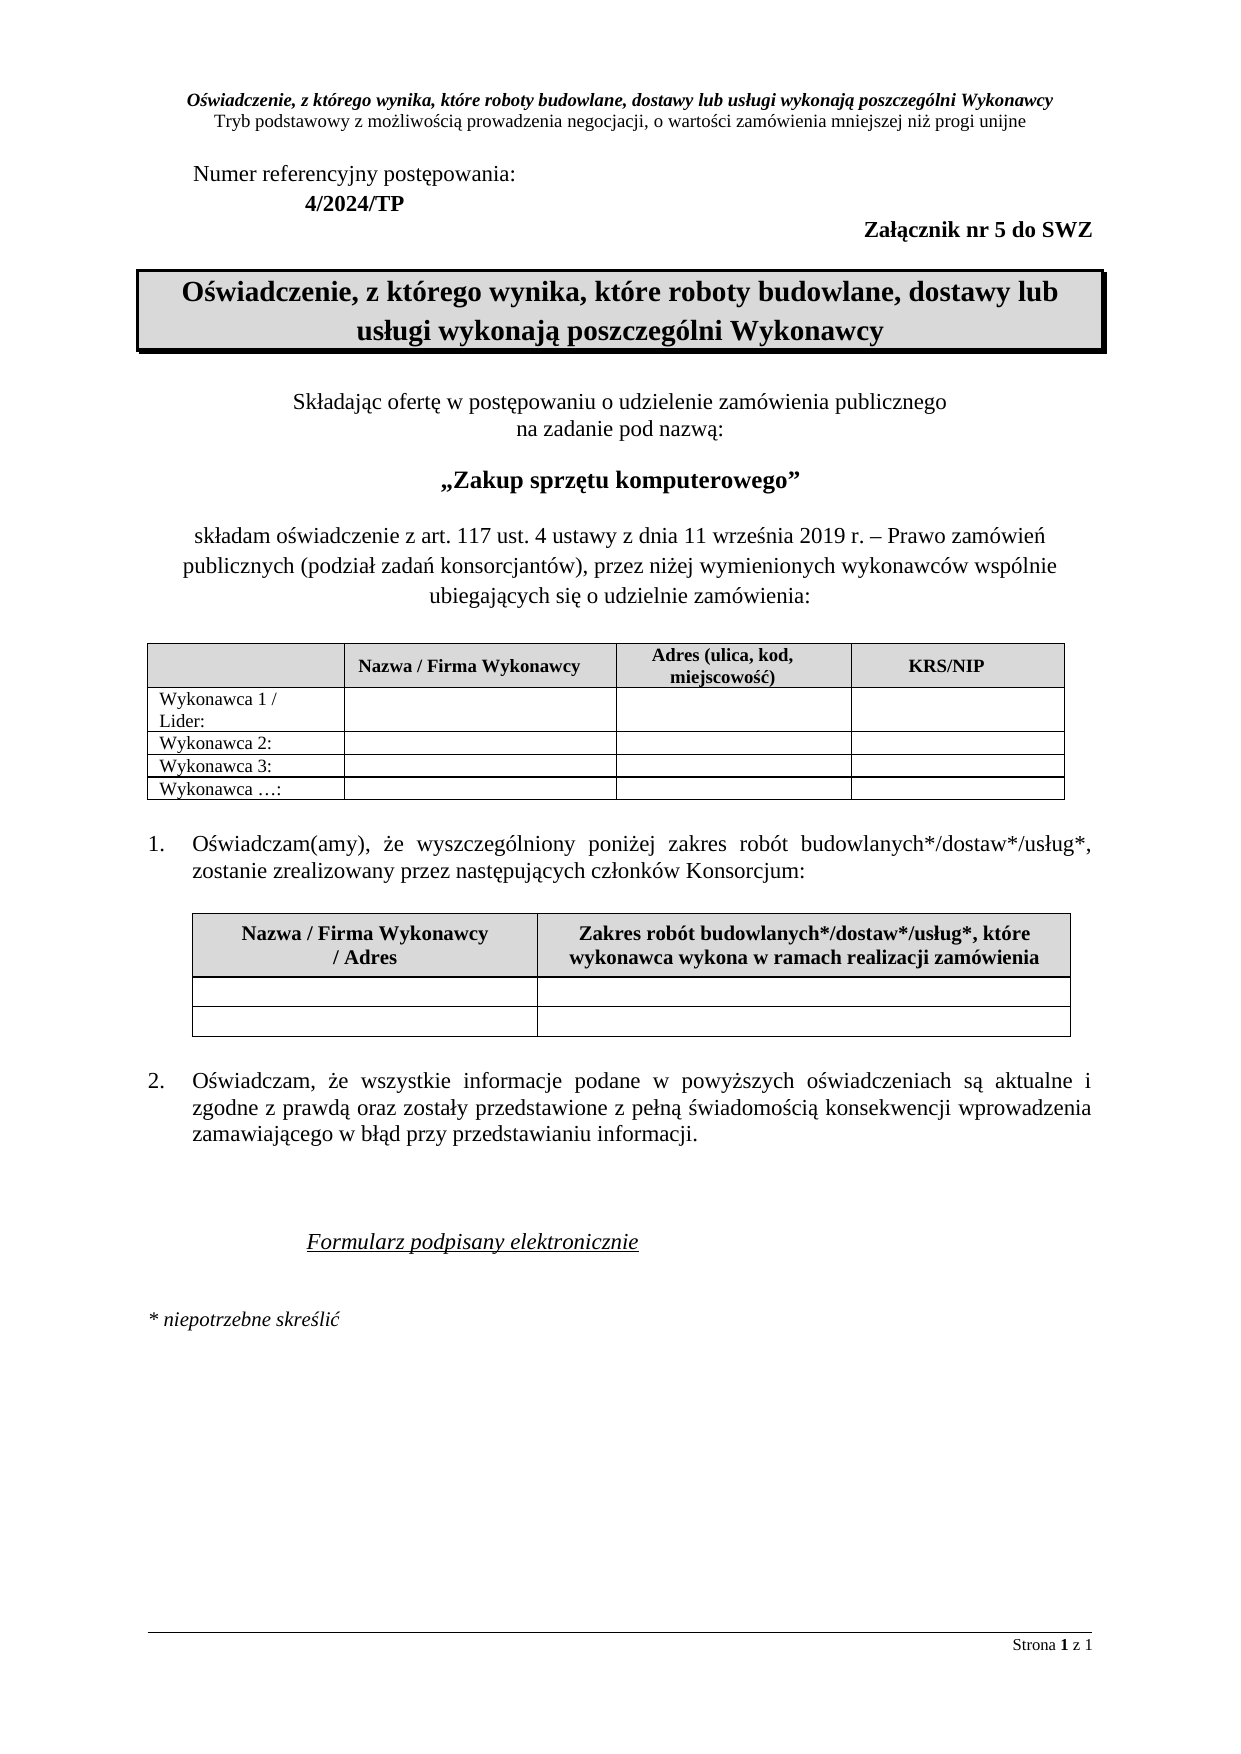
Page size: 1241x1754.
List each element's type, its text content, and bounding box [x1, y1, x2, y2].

table_cell [852, 732, 1064, 754]
text Formularz podpisany elektronicznie [148, 1228, 797, 1254]
table_cell [538, 1007, 1070, 1036]
text 4/2024/TP [148, 190, 561, 216]
table_cell [345, 732, 616, 754]
list „Zakup sprzętu komputerowego” [148, 465, 1093, 494]
table_cell Wykonawca 1 / Lider: [148, 688, 344, 731]
table_header KRS/NIP [852, 644, 1064, 687]
text Załącznik nr 5 do SWZ [148, 216, 1092, 242]
table_cell [345, 755, 616, 776]
table_cell Wykonawca …: [148, 778, 344, 799]
table_cell [345, 778, 616, 799]
table_cell [345, 688, 616, 731]
list Oświadczam, że wszystkie informacje podane w powyższych oświadczeniach są aktualne i zgodne z prawdą oraz zostały przedstawione z pełną świadomością konsekwencji wprowadzenia zamawiającego w błąd przy przedstawianiu informacji. [148, 1067, 1093, 1146]
table_cell [852, 688, 1064, 731]
table_cell [852, 778, 1064, 799]
list na zadanie pod nazwą: [148, 414, 1092, 441]
table_header [148, 644, 344, 687]
table_header Nazwa / Firma Wykonawcy / Adres [193, 914, 537, 976]
list Oświadczam(amy), że wyszczególniony poniżej zakres robót budowlanych*/dostaw*/usług*, zostanie zrealizowany przez następujących członków Konsorcjum: [148, 830, 1093, 883]
table_header Zakres robót budowlanych*/dostaw*/usług*, które wykonawca wykona w ramach realizacji zamówienia [538, 914, 1070, 976]
text * niepotrzebne skreślić [148, 1307, 1092, 1331]
table_cell [852, 755, 1064, 776]
table_cell Wykonawca 2: [148, 732, 344, 754]
text Numer referencyjny postępowania: [148, 159, 561, 186]
table_cell [617, 688, 851, 731]
text składam oświadczenie z art. 117 ust. 4 ustawy z dnia 11 września 2019 r. – Prawo zamówień publicznych (podział zadań konsorcjantów), przez niżej wymienionych wykonawców wspólnie ubiegających się o udzielnie zamówienia: [148, 522, 1092, 609]
table_header Adres (ulica, kod, miejscowość) [617, 644, 851, 687]
table_cell Wykonawca 3: [148, 755, 344, 776]
text Oświadczenie, z którego wynika, które roboty budowlane, dostawy lub usługi wykonają poszczególni Wykonawcy [139, 272, 1101, 348]
list Składając ofertę w postępowaniu o udzielenie zamówienia publicznego [148, 388, 1092, 414]
table_header Nazwa / Firma Wykonawcy [345, 644, 616, 687]
table_cell [617, 778, 851, 799]
table_cell [617, 732, 851, 754]
table_cell [193, 1007, 537, 1036]
table_cell [617, 755, 851, 776]
table_cell [193, 978, 537, 1006]
table_cell [538, 978, 1070, 1006]
